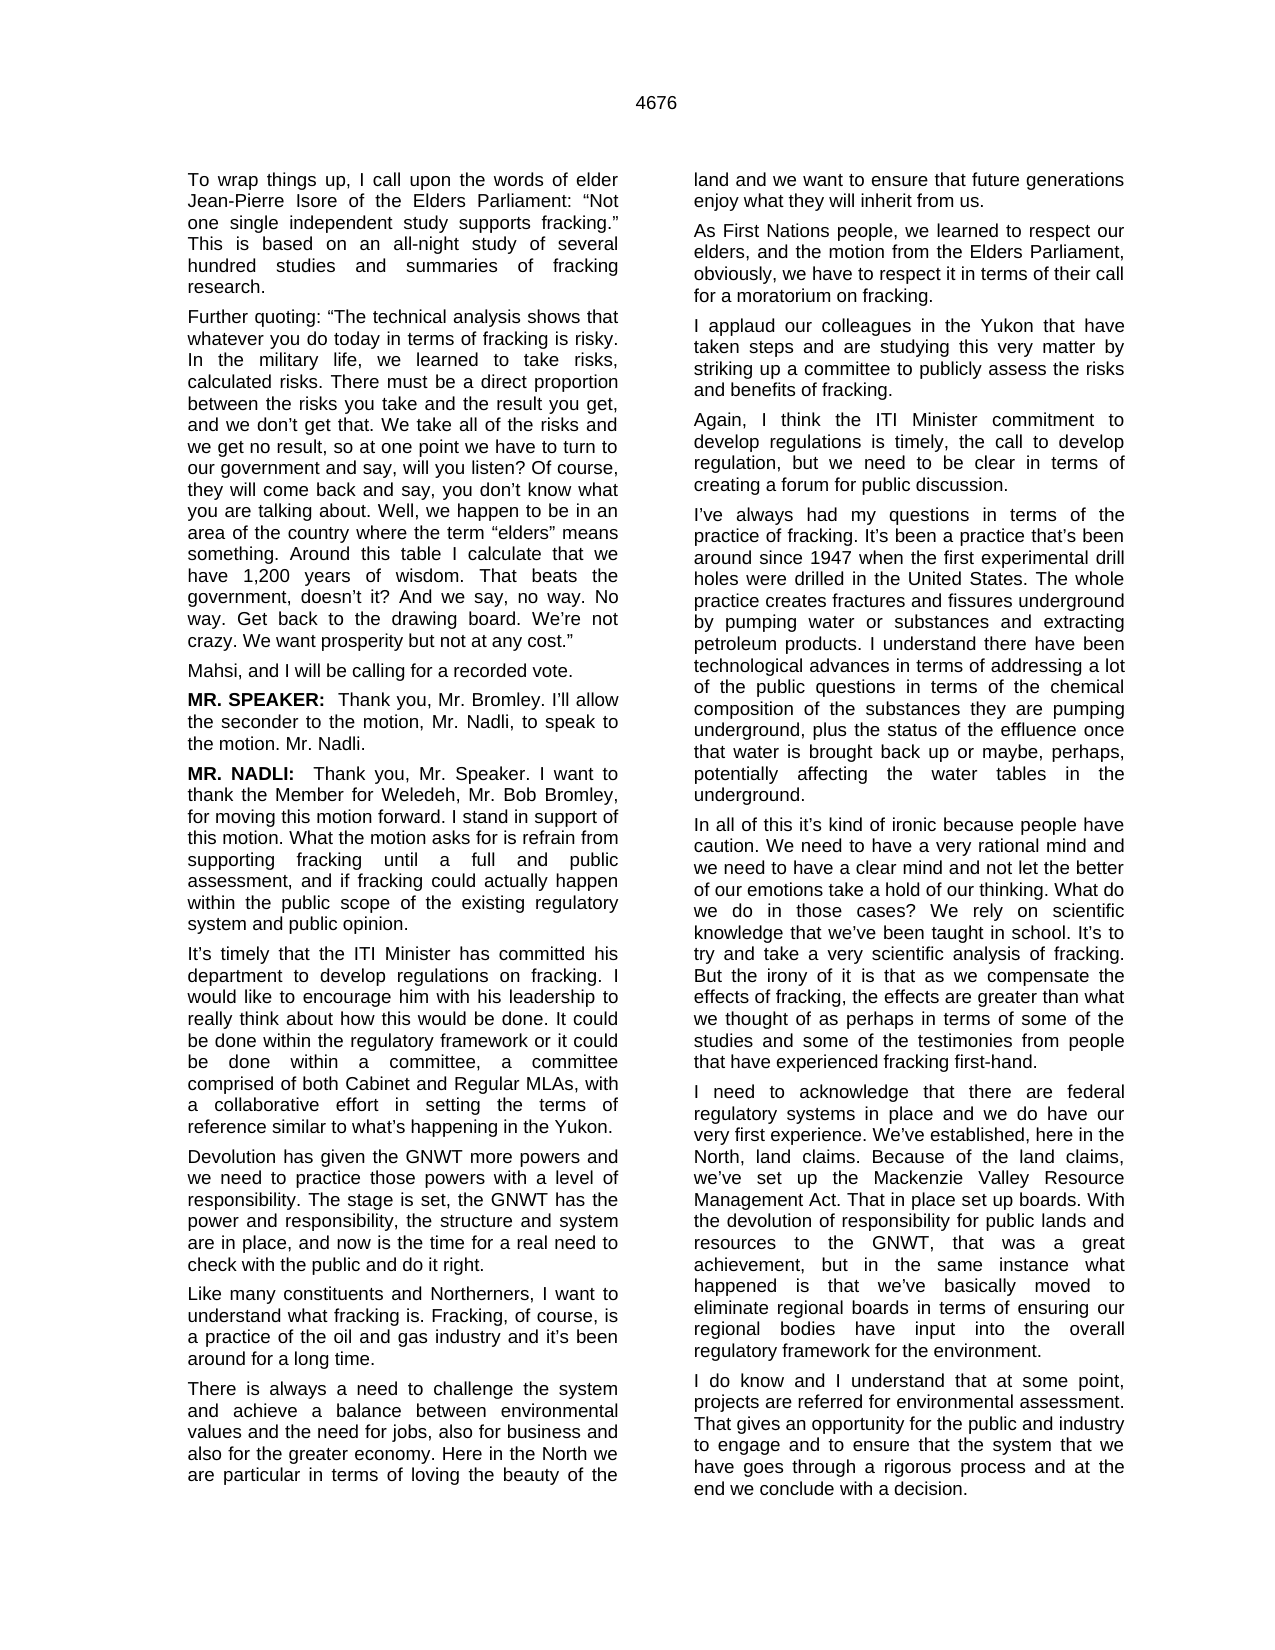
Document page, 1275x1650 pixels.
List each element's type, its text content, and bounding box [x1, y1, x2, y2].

text Mahsi, and I will be calling for a recorded vote. [187, 659, 619, 681]
text I’ve always had my questions in terms of the practice of fracking. It’s been a practice that’s been around since 1947 when the first experimental drill holes were drilled in the United States. The whole practice creates fractures and fissures underground by pumping water or substances and extracting petroleum products. I understand there have been technological advances in terms of addressing a lot of the public questions in terms of the chemical composition of the substances they are pumping underground, plus the status of the effluence once that water is brought back up or maybe, perhaps, potentially affecting the water tables in the underground. [694, 503, 1125, 805]
text I do know and I understand that at some point, projects are referred for environmental assessment. That gives an opportunity for the public and industry to engage and to ensure that the system that we have goes through a rigorous process and at the end we conclude with a decision. [694, 1369, 1125, 1499]
text I applaud our colleagues in the Yukon that have taken steps and are studying this very matter by striking up a committee to publicly assess the risks and benefits of fracking. [694, 314, 1125, 401]
text Devolution has given the GNWT more powers and we need to practice those powers with a level of responsibility. The stage is set, the GNWT has the power and responsibility, the structure and system are in place, and now is the time for a real need to check with the public and do it right. [187, 1146, 619, 1275]
text To wrap things up, I call upon the words of elder Jean-Pierre Isore of the Elders Parliament: “Not one single independent study supports fracking.” This is based on an all-night study of several hundred studies and summaries of fracking research. [187, 168, 619, 298]
text In all of this it’s kind of ironic because people have caution. We need to have a very rational mind and we need to have a clear mind and not let the better of our emotions take a hold of our thinking. What do we do in those cases? We rely on scientific knowledge that we’ve been taught in school. It’s to try and take a very scientific analysis of fracking. But the irony of it is that as we compensate the effects of fracking, the effects are greater than what we thought of as perhaps in terms of some of the studies and some of the testimonies from people that have experienced fracking first-hand. [694, 814, 1125, 1072]
text As First Nations people, we learned to respect our elders, and the motion from the Elders Parliament, obviously, we have to respect it in terms of their call for a moratorium on fracking. [694, 220, 1125, 306]
text It’s timely that the ITI Minister has committed his department to develop regulations on fracking. I would like to encourage him with his leadership to really think about how this would be done. It could be done within the regulatory framework or it could be done within a committee, a committee comprised of both Cabinet and Regular MLAs, with a collaborative effort in setting the terms of reference similar to what’s happening in the Yukon. [187, 943, 619, 1137]
text I need to acknowledge that there are federal regulatory systems in place and we do have our very first experience. We’ve established, here in the North, land claims. Because of the land claims, we’ve set up the Mackenzie Valley Resource Management Act. That in place set up boards. With the devolution of responsibility for public lands and resources to the GNWT, that was a great achievement, but in the same instance what happened is that we’ve basically moved to eliminate regional boards in terms of ensuring our regional bodies have input into the overall regulatory framework for the environment. [694, 1081, 1125, 1361]
text Again, I think the ITI Minister commitment to develop regulations is timely, the call to develop regulation, but we need to be clear in terms of creating a forum for public discussion. [694, 409, 1125, 495]
text Further quoting: “The technical analysis shows that whatever you do today in terms of fracking is risky. In the military life, we learned to take risks, calculated risks. There must be a direct proportion between the risks you take and the result you get, and we don’t get that. We take all of the risks and we get no result, so at one point we have to turn to our government and say, will you listen? Of course, they will come back and say, you don’t know what you are talking about. Well, we happen to be in an area of the country where the term “elders” means something. Around this table I calculate that we have 1,200 years of wisdom. That beats the government, doesn’t it? And we say, no way. No way. Get back to the drawing board. We’re not crazy. We want prosperity but not at any cost.” [187, 306, 619, 651]
text MR. NADLI: Thank you, Mr. Speaker. I want to thank the Member for Weledeh, Mr. Bob Bromley, for moving this motion forward. I stand in support of this motion. What the motion asks for is refrain from supporting fracking until a full and public assessment, and if fracking could actually happen within the public scope of the existing regulatory system and public opinion. [187, 762, 619, 935]
text There is always a need to challenge the system and achieve a balance between environmental values and the need for jobs, also for business and also for the greater economy. Here in the North we are particular in terms of loving the beauty of the land and we want to ensure that future generations enjoy what they will inherit from us. [187, 1378, 619, 1486]
text Like many constituents and Northerners, I want to understand what fracking is. Fracking, of course, is a practice of the oil and gas industry and it’s been around for a long time. [187, 1283, 619, 1369]
text MR. SPEAKER: Thank you, Mr. Bromley. I’ll allow the seconder to the motion, Mr. Nadli, to speak to the motion. Mr. Nadli. [187, 689, 619, 754]
